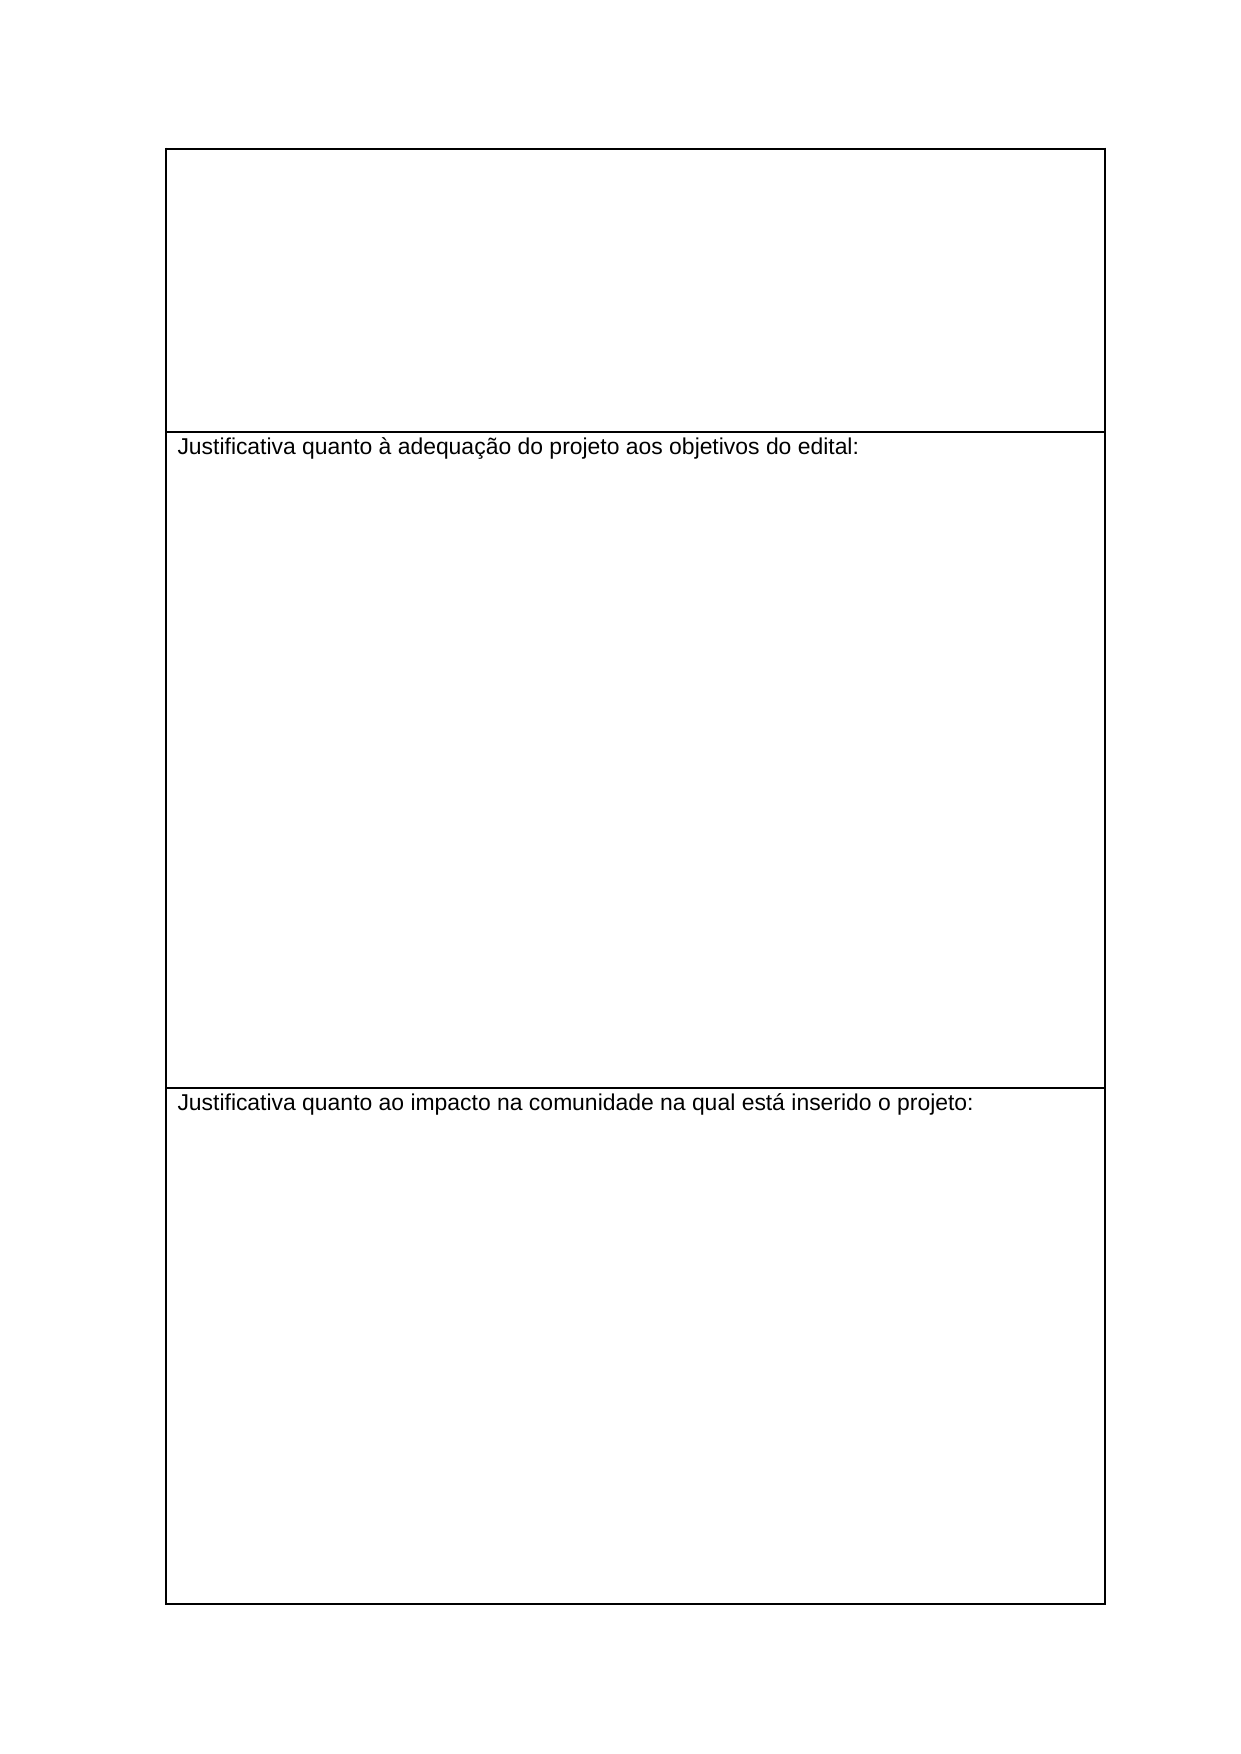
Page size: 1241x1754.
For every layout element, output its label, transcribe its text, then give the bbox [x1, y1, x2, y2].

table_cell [167, 1089, 1104, 1603]
table_cell Justificativa quanto à adequação do projeto aos objetivos do edital: [167, 433, 1104, 1087]
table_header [167, 150, 1104, 431]
